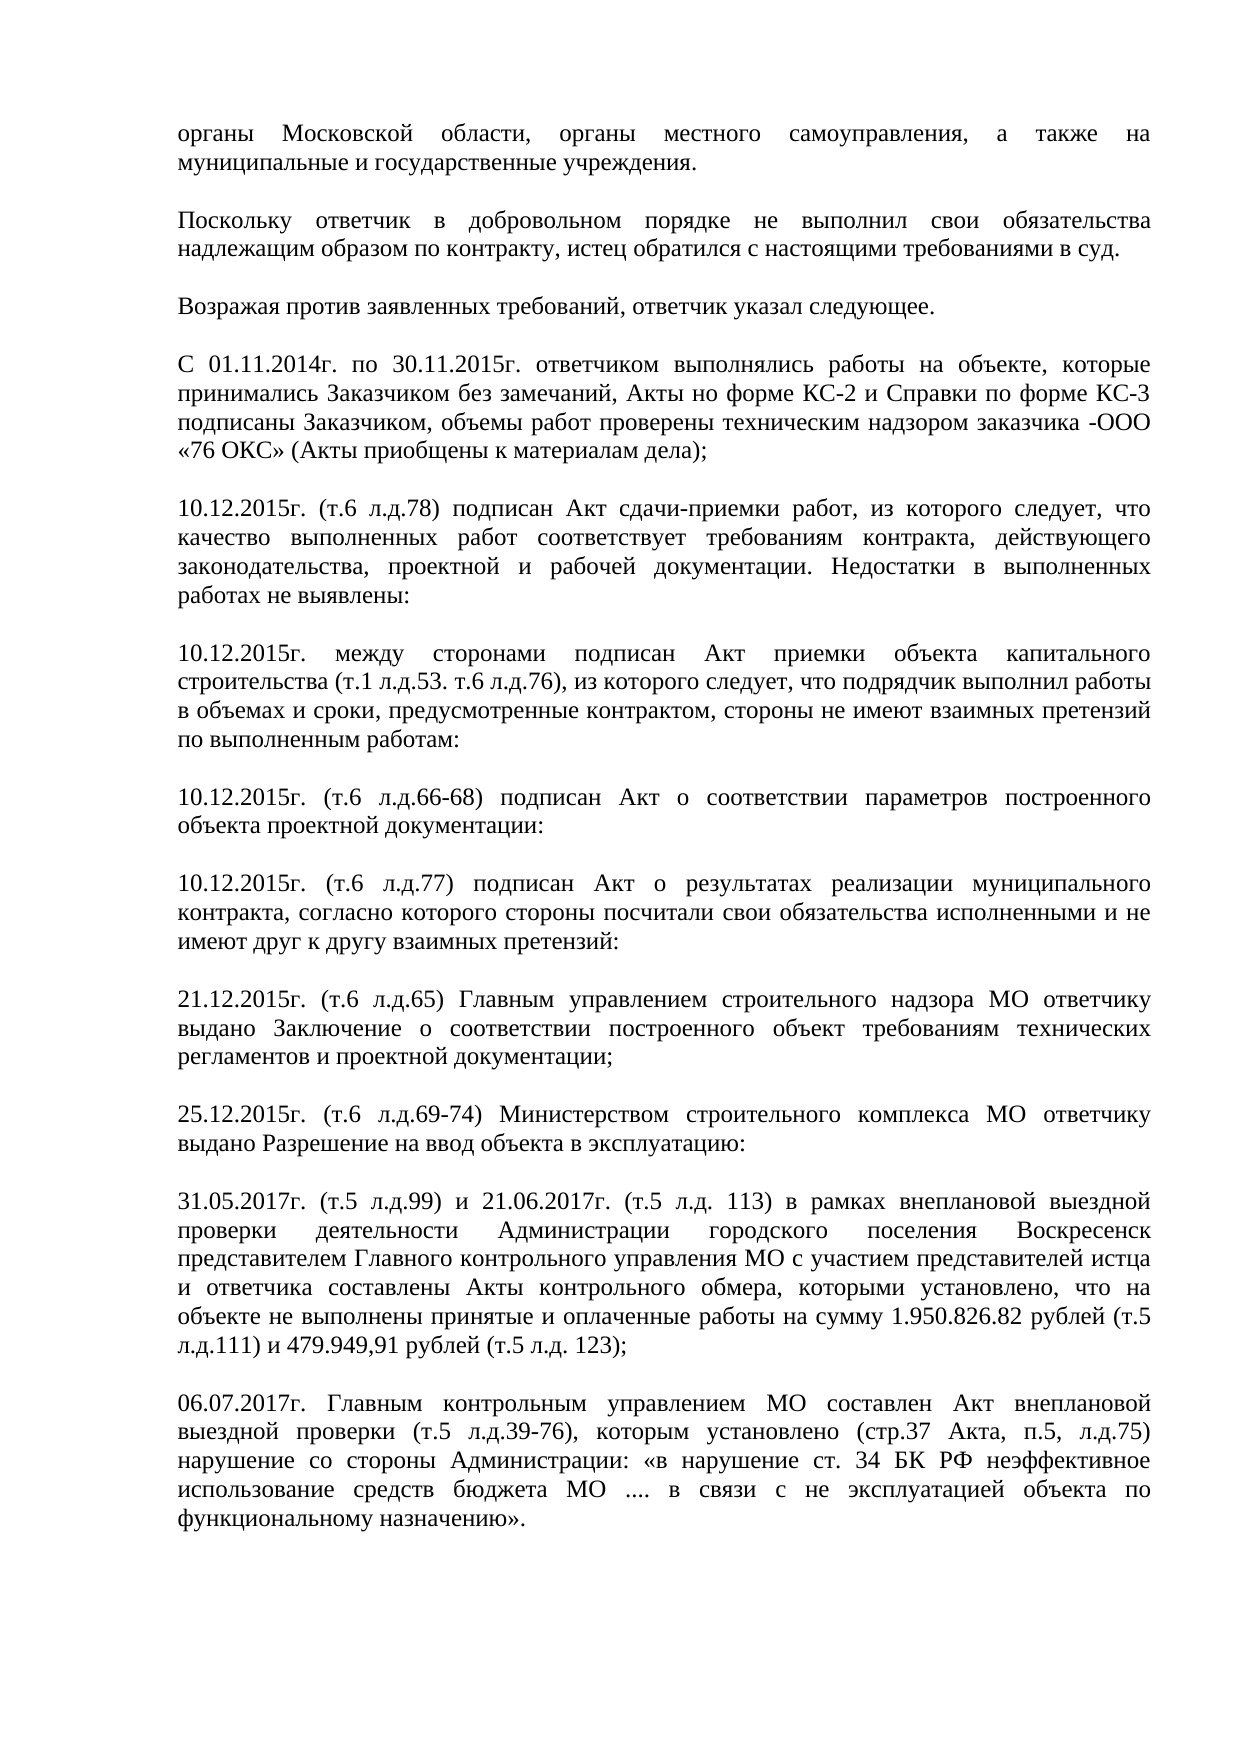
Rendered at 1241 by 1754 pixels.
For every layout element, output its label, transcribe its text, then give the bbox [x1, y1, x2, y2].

text 21.12.2015г. (т.6 л.д.65) Главным управлением строительного надзора МО ответчику выдано Заключение о соответствии построенного объект требованиям технических регламентов и проектной документации; [177, 984, 1152, 1070]
text 31.05.2017г. (т.5 л.д.99) и 21.06.2017г. (т.5 л.д. 113) в рамках внеплановой выездной проверки деятельности Администрации городского поселения Воскресенск представителем Главного контрольного управления МО с участием представителей истца и ответчика составлены Акты контрольного обмера, которыми установлено, что на объекте не выполнены принятые и оплаченные работы на сумму 1.950.826.82 рублей (т.5 л.д.111) и 479.949,91 рублей (т.5 л.д. 123); [177, 1186, 1152, 1358]
text Поскольку ответчик в добровольном порядке не выполнил свои обязательства надлежащим образом по контракту, истец обратился с настоящими требованиями в суд. [177, 205, 1152, 262]
text 06.07.2017г. Главным контрольным управлением МО составлен Акт внеплановой выездной проверки (т.5 л.д.39-76), которым установлено (стр.37 Акта, п.5, л.д.75) нарушение со стороны Администрации: «в нарушение ст. 34 БК РФ неэффективное использование средств бюджета МО .... в связи с не эксплуатацией объекта по функциональному назначению». [177, 1388, 1152, 1531]
text 10.12.2015г. (т.6 л.д.66-68) подписан Акт о соответствии параметров построенного объекта проектной документации: [177, 782, 1152, 839]
text Возражая против заявленных требований, ответчик указал следующее. [177, 291, 1152, 320]
text 10.12.2015г. между сторонами подписан Акт приемки объекта капитального строительства (т.1 л.д.53. т.6 л.д.76), из которого следует, что подрядчик выполнил работы в объемах и сроки, предусмотренные контрактом, стороны не имеют взаимных претензий по выполненным работам: [177, 638, 1152, 753]
text 10.12.2015г. (т.6 л.д.78) подписан Акт сдачи-приемки работ, из которого следует, что качество выполненных работ соответствует требованиям контракта, действующего законодательства, проектной и рабочей документации. Недостатки в выполненных работах не выявлены: [177, 493, 1152, 608]
text 25.12.2015г. (т.6 л.д.69-74) Министерством строительного комплекса МО ответчику выдано Разрешение на ввод объекта в эксплуатацию: [177, 1099, 1152, 1157]
text 10.12.2015г. (т.6 л.д.77) подписан Акт о результатах реализации муниципального контракта, согласно которого стороны посчитали свои обязательства исполненными и не имеют друг к другу взаимных претензий: [177, 868, 1152, 955]
text С 01.11.2014г. по 30.11.2015г. ответчиком выполнялись работы на объекте, которые принимались Заказчиком без замечаний, Акты но форме КС-2 и Справки по форме КС-3 подписаны Заказчиком, объемы работ проверены техническим надзором заказчика -ООО «76 ОКС» (Акты приобщены к материалам дела); [177, 349, 1152, 464]
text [177, 118, 1152, 176]
